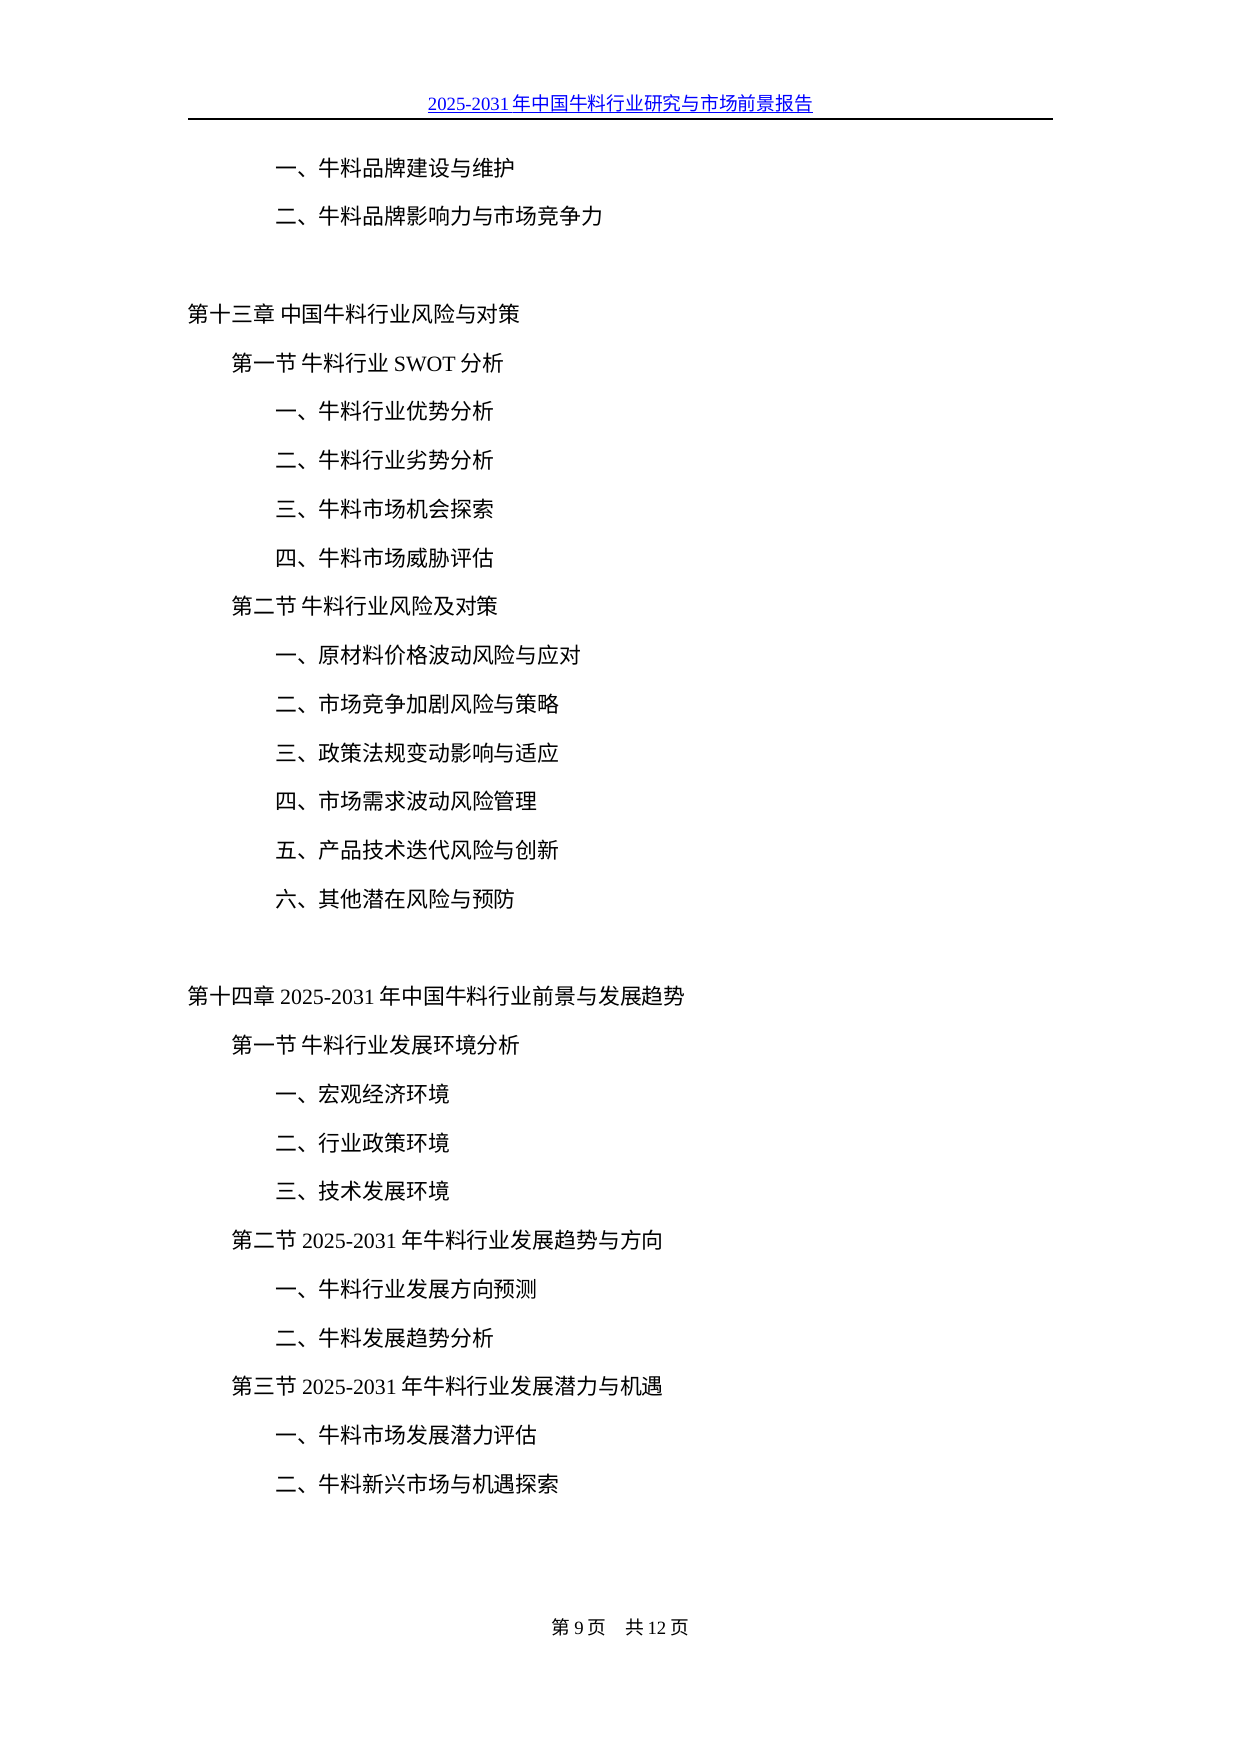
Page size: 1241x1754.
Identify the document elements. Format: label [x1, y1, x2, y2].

text [187, 150, 1053, 1499]
